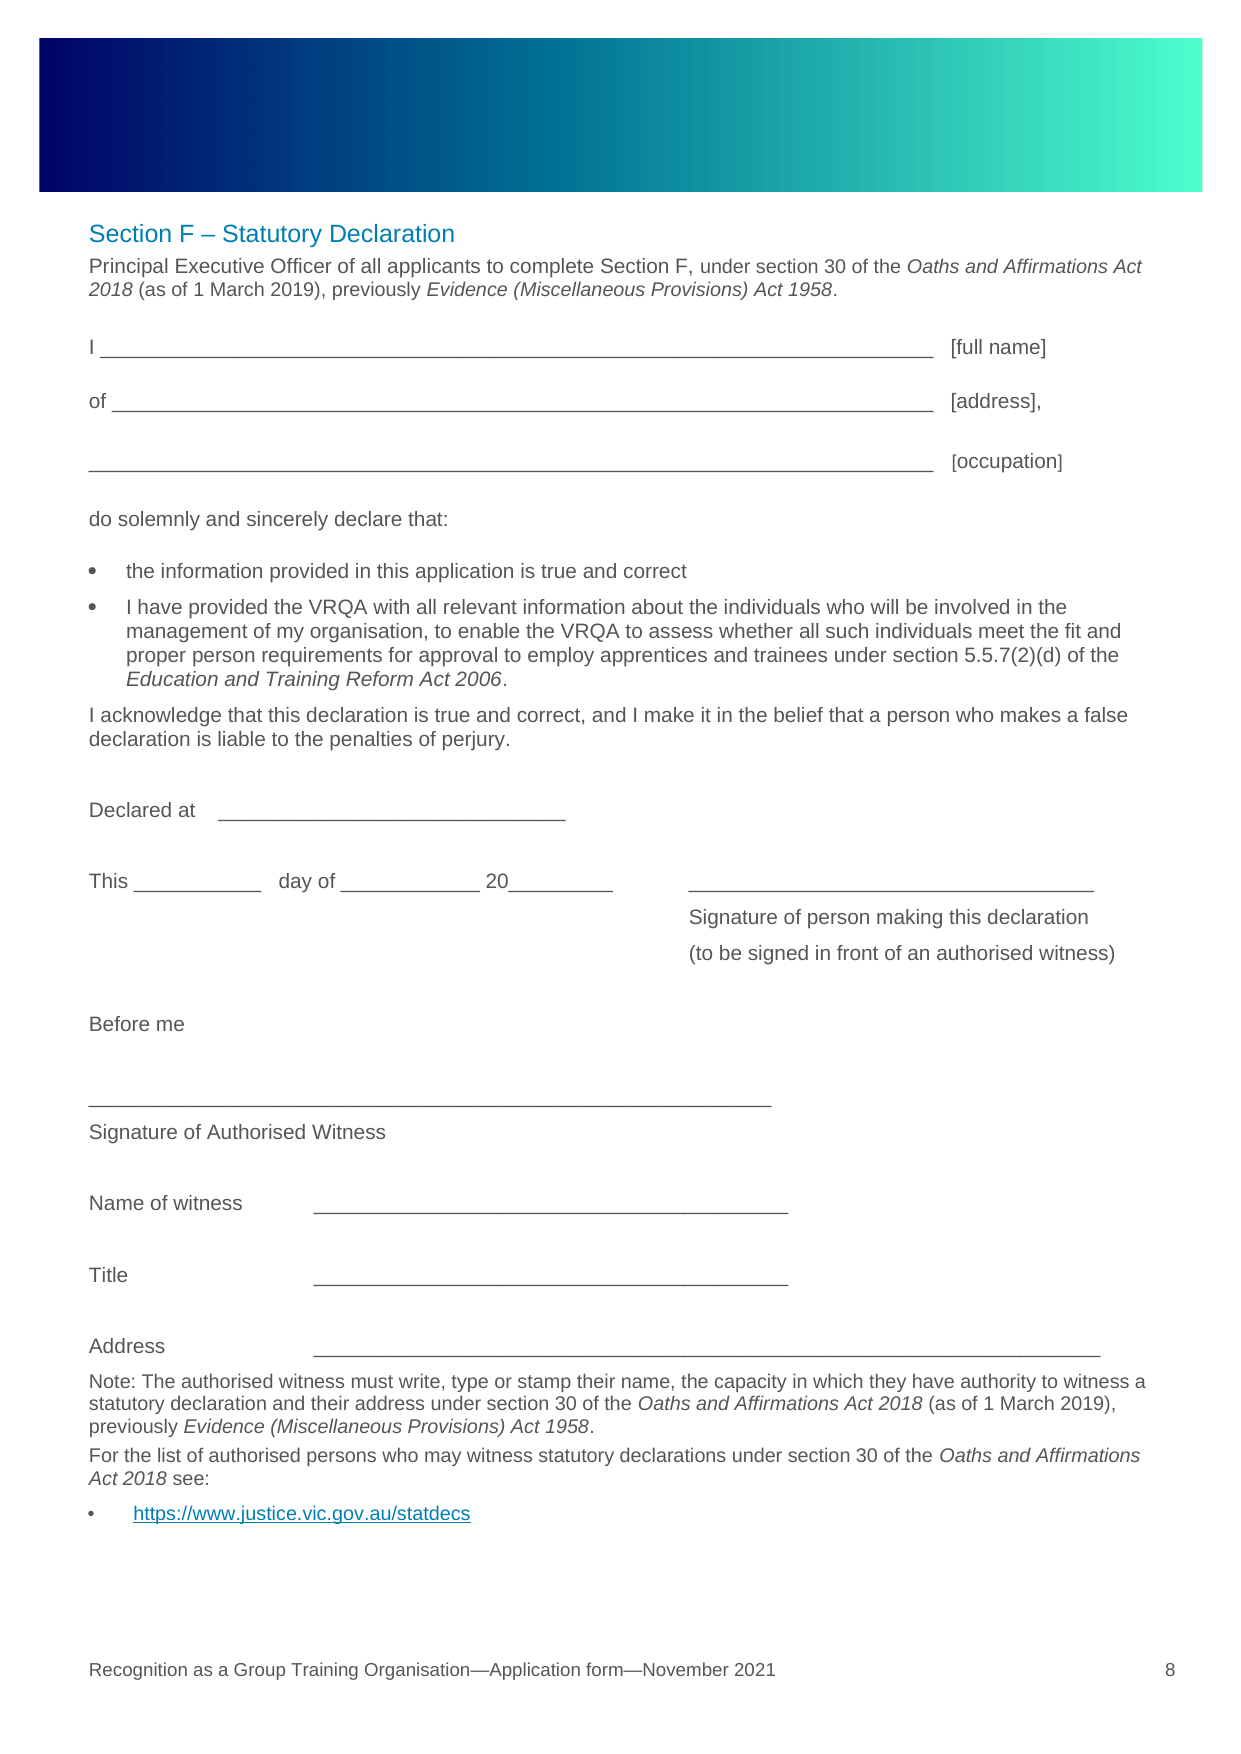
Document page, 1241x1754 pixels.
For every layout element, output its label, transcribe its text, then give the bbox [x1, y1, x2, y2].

list Name of witness _________________________________________ [89, 1191, 1152, 1215]
list Declared at ______________________________ [89, 798, 1152, 822]
list _________________________________________________________________________ [occupation] [89, 449, 1152, 473]
list I have provided the VRQA with all relevant information about the individuals who will be involved in the management of my organisation, to enable the VRQA to assess whether all such individuals meet the fit and proper person requirements for approval to employ apprentices and trainees under section 5.5.7(2)(d) of the Education and Training Reform Act 2006. [89, 595, 1152, 691]
picture [623, 38, 1203, 192]
list the information provided in this application is true and correct [89, 559, 1152, 583]
list Signature of person making this declaration [89, 905, 1152, 929]
subtitle Note: The authorised witness must write, type or stamp their name, the capacity in which they have authority to witness a statutory declaration and their address under section 30 of the Oaths and Affirmations Act 2018 (as of 1 March 2019), previously Evidence (Miscellaneous Provisions) Act 1958. [89, 1369, 1152, 1438]
list https://www.justice.vic.gov.au/statdecs [87, 1502, 1152, 1524]
picture [39, 38, 452, 192]
list Principal Executive Officer of all applicants to complete Section F, under section 30 of the Oaths and Affirmations Act 2018 (as of 1 March 2019), previously Evidence (Miscellaneous Provisions) Act 1958. [89, 254, 1152, 301]
list I ________________________________________________________________________ [full name] [89, 334, 1152, 382]
subtitle For the list of authorised persons who may witness statutory declarations under section 30 of the Oaths and Affirmations Act 2018 see: [89, 1444, 1152, 1489]
list (to be signed in front of an authorised witness) [89, 941, 1152, 965]
list Section F – Statutory Declaration [89, 219, 1152, 248]
list Signature of Authorised Witness [89, 1119, 1152, 1143]
list of _______________________________________________________________________ [address], [89, 389, 1152, 413]
list Before me [89, 1012, 1152, 1036]
list Address ____________________________________________________________________ [89, 1334, 1152, 1358]
list This ___________ day of ____________ 20_________ ___________________________________ [89, 869, 1152, 893]
list I acknowledge that this declaration is true and correct, and I make it in the belief that a person who makes a false declaration is liable to the penalties of perjury. [89, 702, 1152, 750]
list Title _________________________________________ [89, 1262, 1152, 1286]
list ___________________________________________________________ [89, 1084, 1152, 1108]
list do solemnly and sincerely declare that: [89, 507, 1152, 531]
